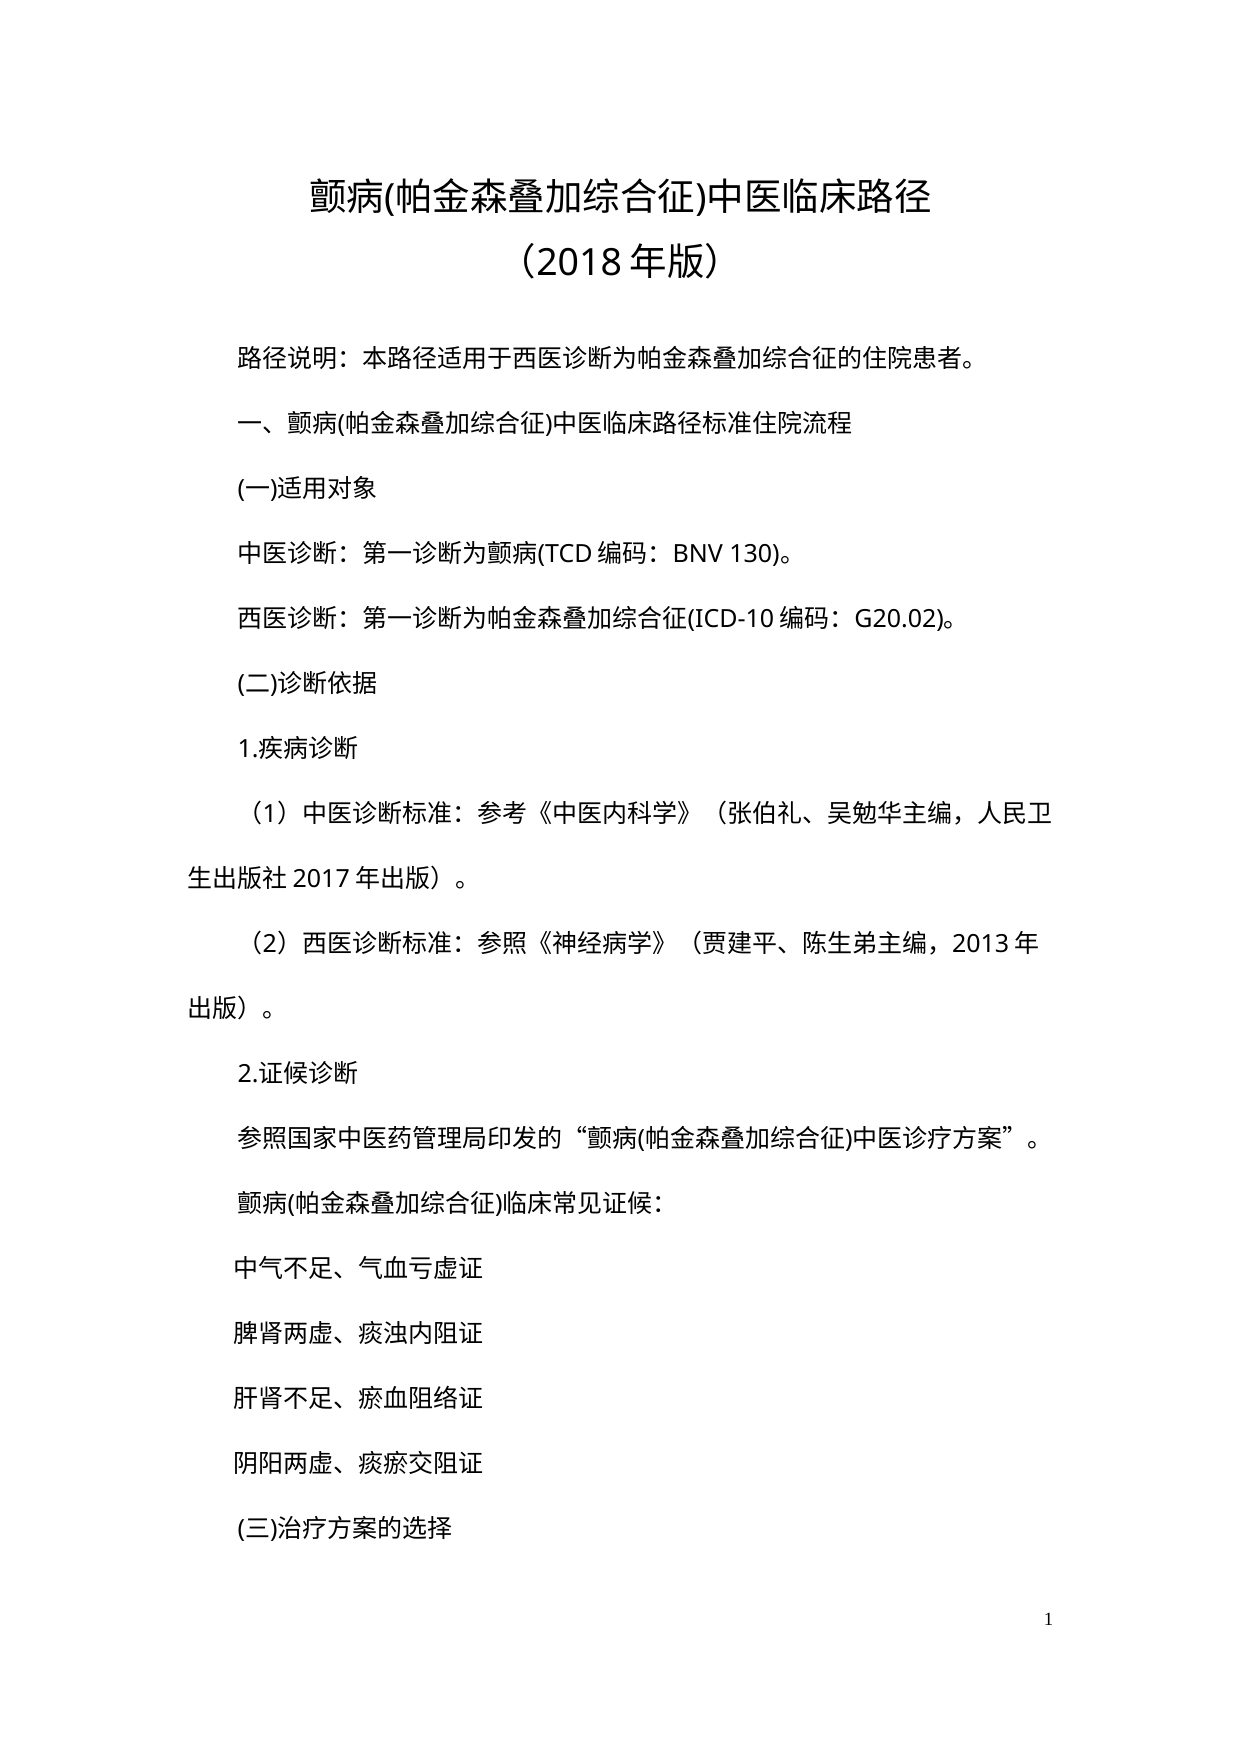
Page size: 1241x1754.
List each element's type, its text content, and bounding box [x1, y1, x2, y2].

text 阴阳两虚、痰瘀交阻证 [233, 1429, 1053, 1494]
text 参照国家中医药管理局印发的“颤病(帕金森叠加综合征)中医诊疗方案”。 [187, 1104, 1053, 1169]
text （1）中医诊断标准：参考《中医内科学》（张伯礼、吴勉华主编，人民卫生出版社2017年出版）。 [187, 779, 1053, 909]
text （2018年版） [187, 227, 1053, 292]
text 2.证候诊断 [187, 1039, 1053, 1104]
text 一、颤病(帕金森叠加综合征)中医临床路径标准住院流程 [187, 389, 1053, 454]
text (二)诊断依据 [187, 649, 1053, 714]
text 颤病(帕金森叠加综合征)临床常见证候： [187, 1169, 1053, 1234]
text 脾肾两虚、痰浊内阻证 [233, 1299, 1053, 1364]
text 颤病(帕金森叠加综合征)中医临床路径 [187, 162, 1053, 227]
text 中气不足、气血亏虚证 [187, 1234, 1053, 1299]
text 1.疾病诊断 [187, 714, 1053, 779]
text 肝肾不足、瘀血阻络证 [233, 1364, 1053, 1429]
text 中医诊断：第一诊断为颤病(TCD编码：BNV 130)。 [187, 519, 1053, 584]
text 西医诊断：第一诊断为帕金森叠加综合征(ICD-10编码：G20.02)。 [187, 584, 1053, 649]
text (一)适用对象 [187, 454, 1053, 519]
text (三)治疗方案的选择 [187, 1494, 1053, 1559]
text 路径说明：本路径适用于西医诊断为帕金森叠加综合征的住院患者。 [187, 324, 1053, 389]
text （2）西医诊断标准：参照《神经病学》（贾建平、陈生弟主编，2013年出版）。 [187, 909, 1053, 1039]
